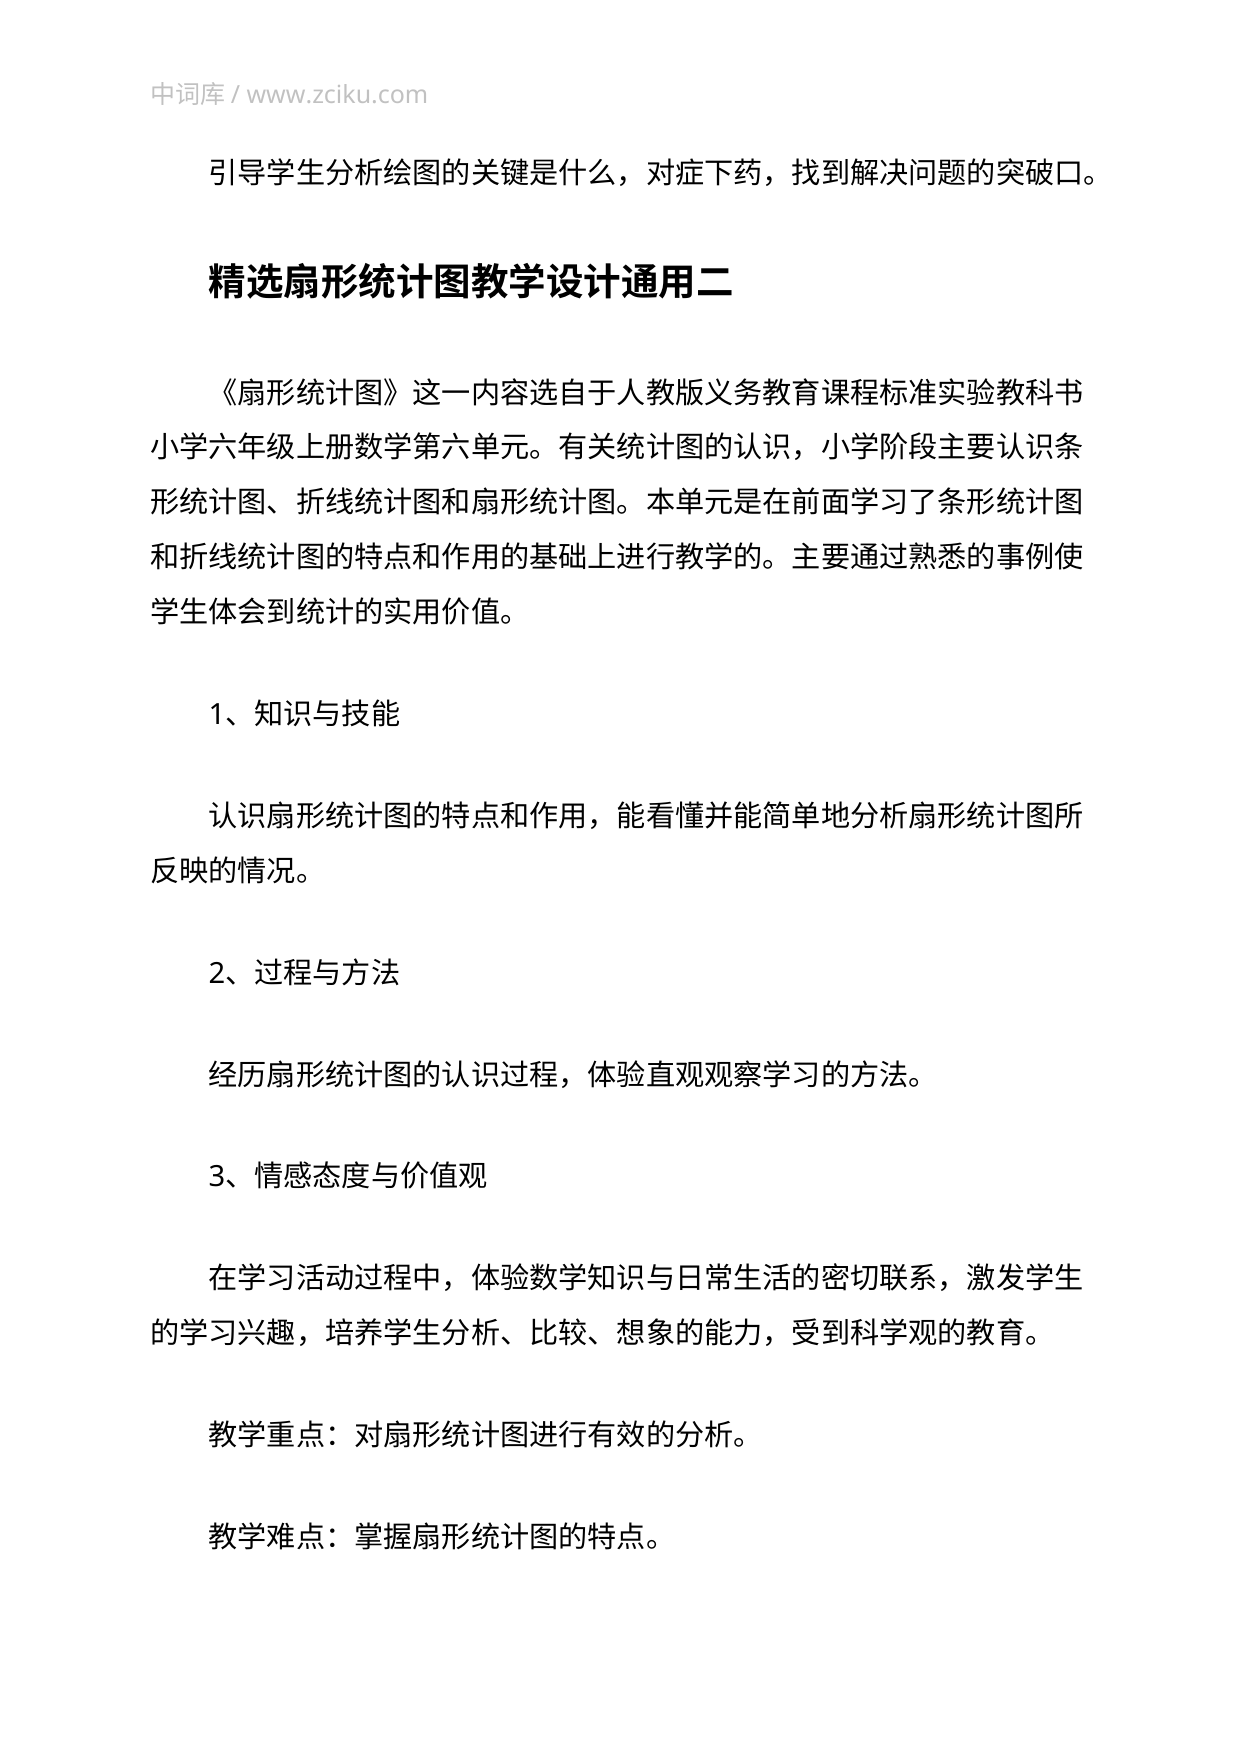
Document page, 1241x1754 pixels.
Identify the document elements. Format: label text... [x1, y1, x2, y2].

text 教学重点：对扇形统计图进行有效的分析。 [150, 1412, 1090, 1454]
text 精选扇形统计图教学设计通用二 [150, 252, 1090, 306]
text 在学习活动过程中，体验数学知识与日常生活的密切联系，激发学生的学习兴趣，培养学生分析、比较、想象的能力，受到科学观的教育。 [150, 1255, 1090, 1352]
text 认识扇形统计图的特点和作用，能看懂并能简单地分析扇形统计图所反映的情况。 [150, 792, 1090, 890]
text 3、情感态度与价值观 [150, 1153, 1090, 1195]
text 2、过程与方法 [150, 949, 1090, 992]
text 教学难点：掌握扇形统计图的特点。 [150, 1513, 1090, 1556]
text 1、知识与技能 [150, 691, 1090, 733]
text 引导学生分析绘图的关键是什么，对症下药，找到解决问题的突破口。 [150, 150, 1090, 192]
text 《扇形统计图》这一内容选自于人教版义务教育课程标准实验教科书小学六年级上册数学第六单元。有关统计图的认识，小学阶段主要认识条形统计图、折线统计图和扇形统计图。本单元是在前面学习了条形统计图和折线统计图的特点和作用的基础上进行教学的。主要通过熟悉的事例使学生体会到统计的实用价值。 [150, 369, 1090, 631]
text 经历扇形统计图的认识过程，体验直观观察学习的方法。 [150, 1051, 1090, 1093]
